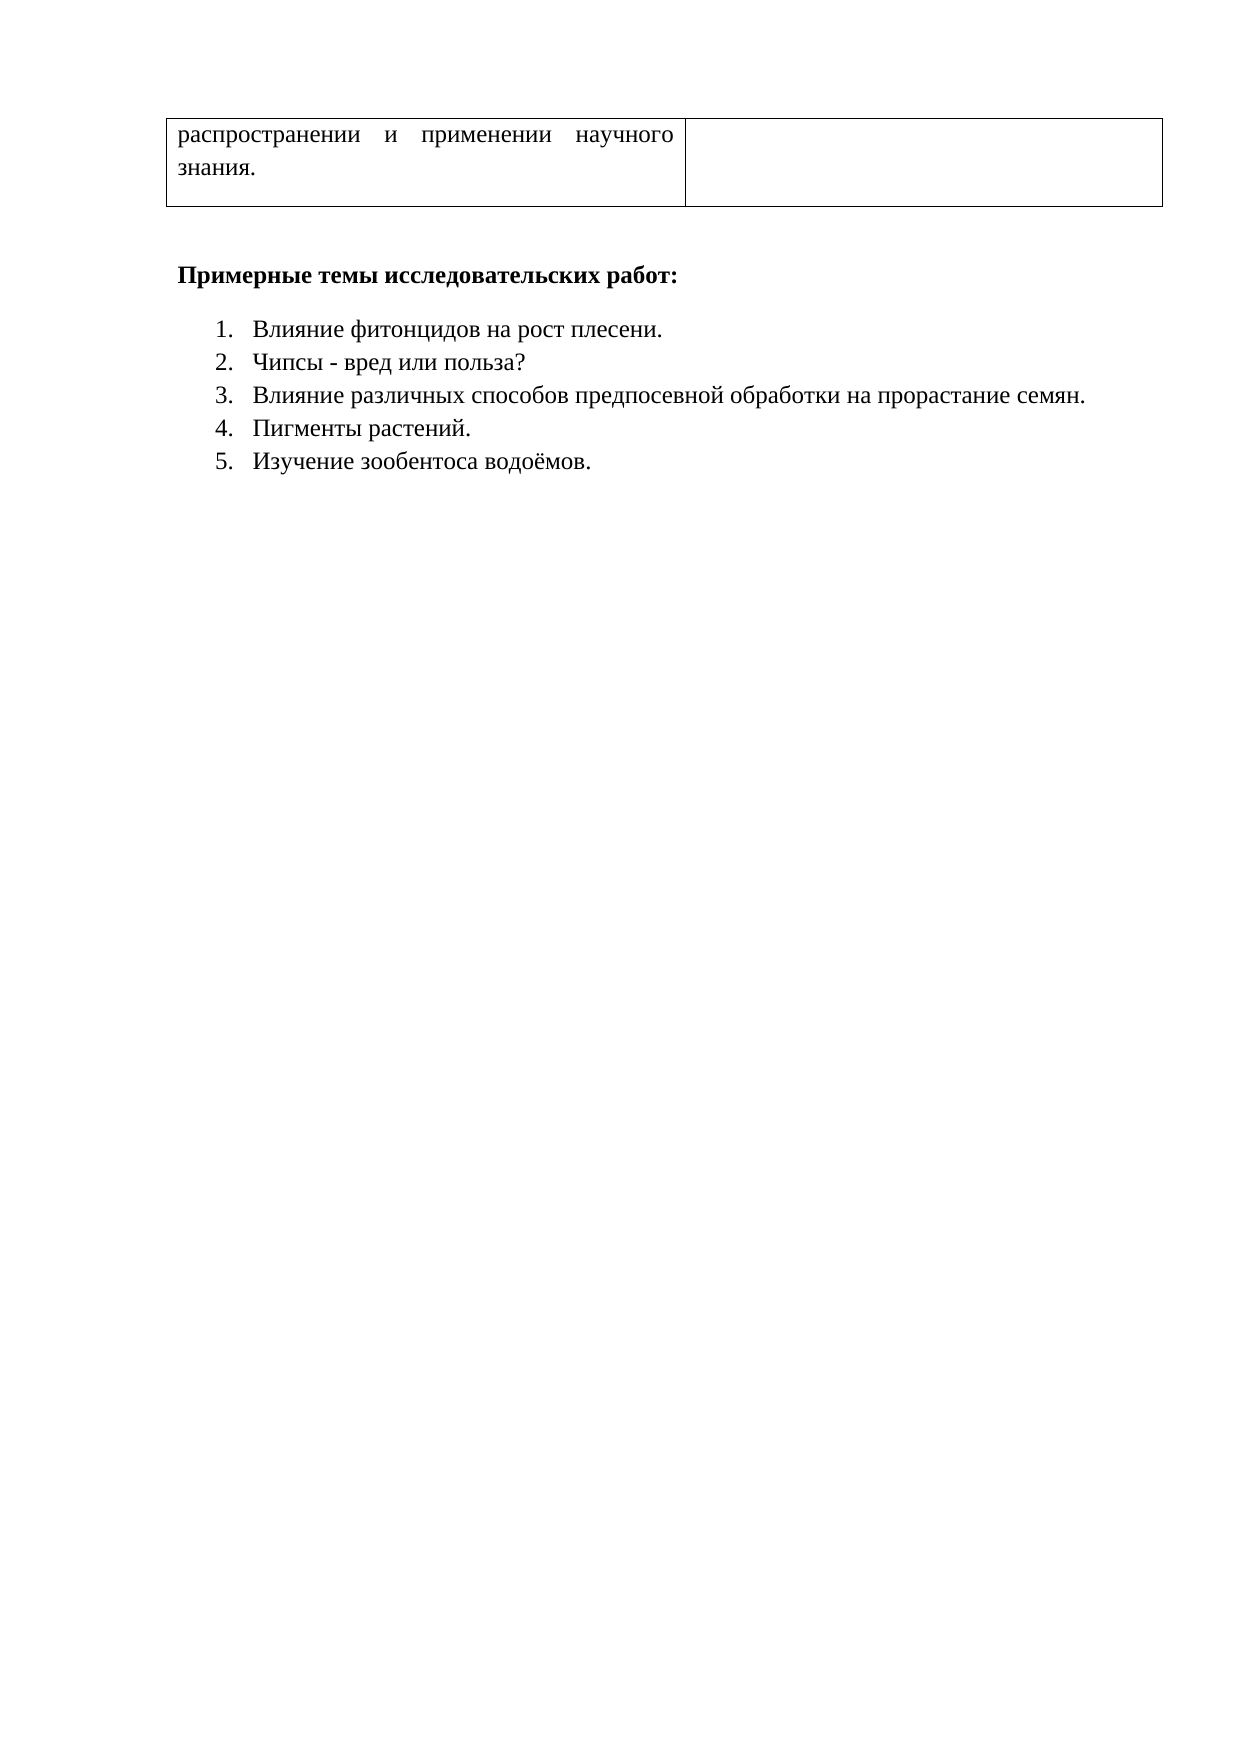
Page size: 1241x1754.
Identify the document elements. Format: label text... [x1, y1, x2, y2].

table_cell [167, 119, 685, 206]
text Примерные темы исследовательских работ: [177, 261, 1152, 289]
list Изучение зообентоса водоёмов. [215, 446, 1152, 475]
list Пигменты растений. [215, 413, 1152, 442]
list Влияние фитонцидов на рост плесени. [215, 314, 1152, 343]
list Влияние различных способов предпосевной обработки на прорастание семян. [215, 380, 1152, 409]
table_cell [686, 119, 1162, 206]
list Чипсы - вред или польза? [215, 347, 1152, 376]
